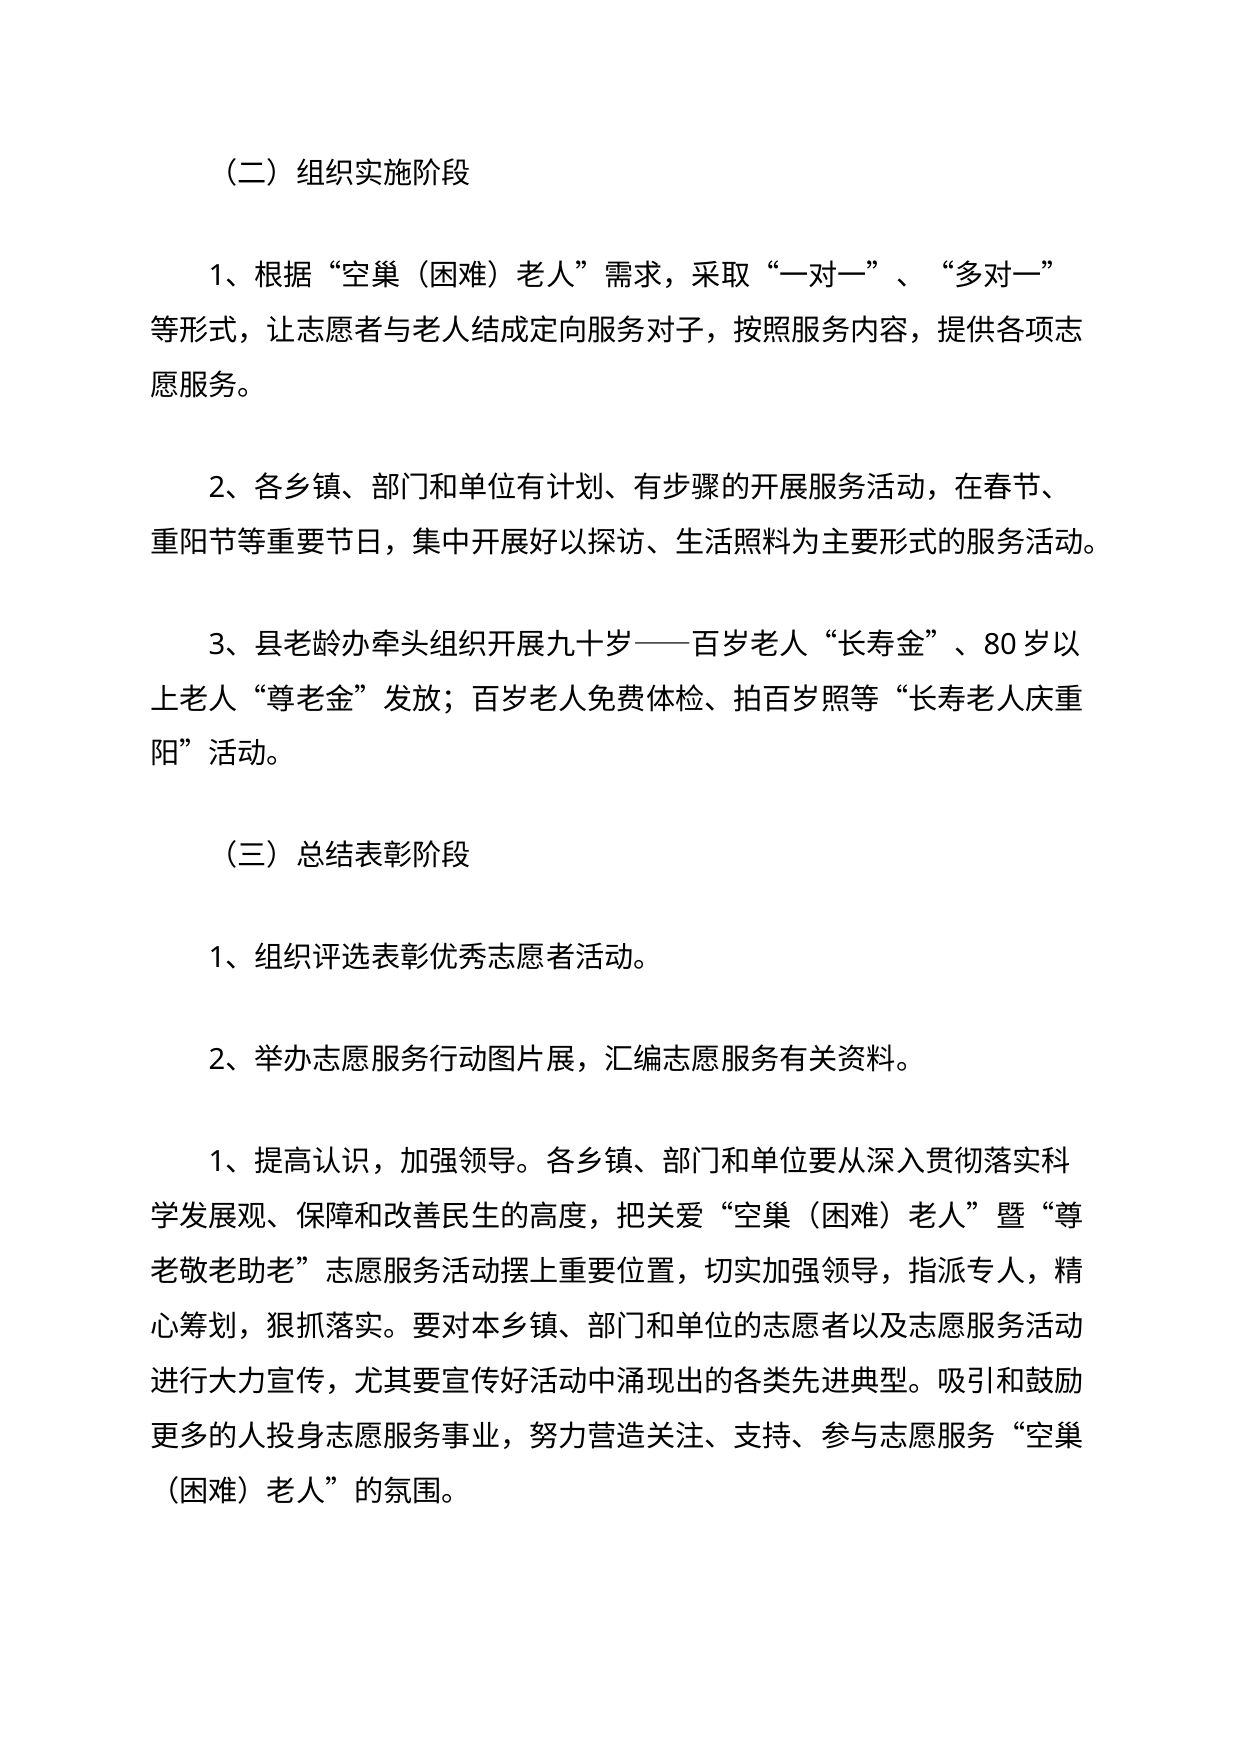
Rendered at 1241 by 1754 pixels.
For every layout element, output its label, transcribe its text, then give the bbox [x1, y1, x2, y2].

text （三）总结表彰阶段 [150, 832, 1090, 874]
text 2、各乡镇、部门和单位有计划、有步骤的开展服务活动，在春节、重阳节等重要节日，集中开展好以探访、生活照料为主要形式的服务活动。 [150, 463, 1090, 561]
text 3、县老龄办牵头组织开展九十岁——百岁老人“长寿金”、80岁以上老人“尊老金”发放；百岁老人免费体检、拍百岁照等“长寿老人庆重阳”活动。 [150, 620, 1090, 772]
text 1、根据“空巢（困难）老人”需求，采取“一对一”、“多对一”等形式，让志愿者与老人结成定向服务对子，按照服务内容，提供各项志愿服务。 [150, 252, 1090, 404]
text 1、组织评选表彰优秀志愿者活动。 [150, 934, 1090, 976]
text 2、举办志愿服务行动图片展，汇编志愿服务有关资料。 [150, 1036, 1090, 1078]
text （二）组织实施阶段 [150, 150, 1090, 192]
text 1、提高认识，加强领导。各乡镇、部门和单位要从深入贯彻落实科学发展观、保障和改善民生的高度，把关爱“空巢（困难）老人”暨“尊老敬老助老”志愿服务活动摆上重要位置，切实加强领导，指派专人，精心筹划，狠抓落实。要对本乡镇、部门和单位的志愿者以及志愿服务活动进行大力宣传，尤其要宣传好活动中涌现出的各类先进典型。吸引和鼓励更多的人投身志愿服务事业，努力营造关注、支持、参与志愿服务“空巢（困难）老人”的氛围。 [150, 1138, 1090, 1509]
